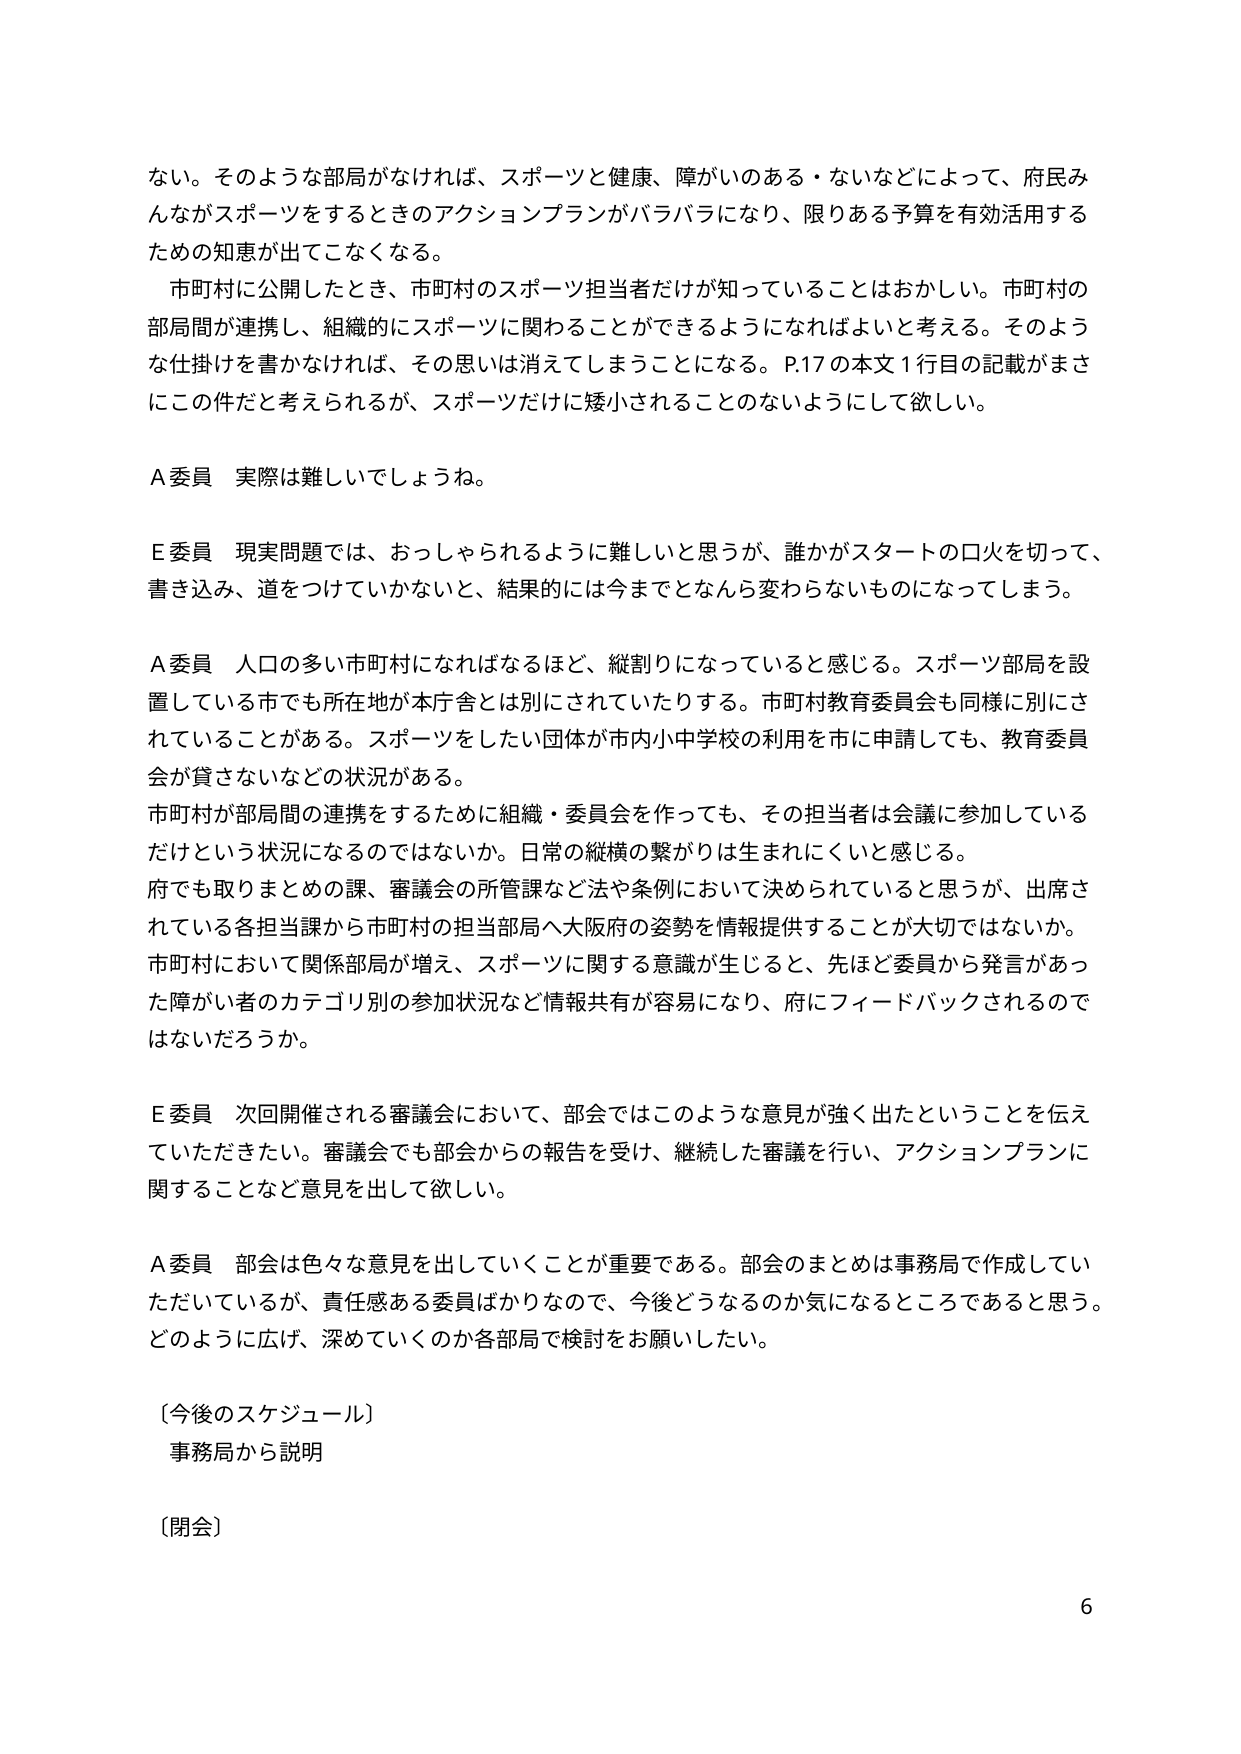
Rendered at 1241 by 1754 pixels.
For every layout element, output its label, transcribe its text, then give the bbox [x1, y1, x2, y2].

text Ａ委員 部会は色々な意見を出していくことが重要である。部会のまとめは事務局で作成していただいているが、責任感ある委員ばかりなので、今後どうなるのか気になるところであると思う。どのように広げ、深めていくのか各部局で検討をお願いしたい。 [148, 1244, 1092, 1357]
text 〔閉会〕 [148, 1507, 1092, 1544]
text Ｅ委員 現実問題では、おっしゃられるように難しいと思うが、誰かがスタートの口火を切って、書き込み、道をつけていかないと、結果的には今までとなんら変わらないものになってしまう。 [148, 532, 1092, 607]
text 市町村が部局間の連携をするために組織・委員会を作っても、その担当者は会議に参加しているだけという状況になるのではないか。日常の縦横の繋がりは生まれにくいと感じる。 [148, 794, 1092, 869]
text Ａ委員 人口の多い市町村になればなるほど、縦割りになっていると感じる。スポーツ部局を設置している市でも所在地が本庁舎とは別にされていたりする。市町村教育委員会も同様に別にされていることがある。スポーツをしたい団体が市内小中学校の利用を市に申請しても、教育委員会が貸さないなどの状況がある。 [148, 644, 1092, 794]
text 市町村において関係部局が増え、スポーツに関する意識が生じると、先ほど委員から発言があった障がい者のカテゴリ別の参加状況など情報共有が容易になり、府にフィードバックされるのではないだろうか。 [148, 944, 1092, 1057]
text 府でも取りまとめの課、審議会の所管課など法や条例において決められていると思うが、出席されている各担当課から市町村の担当部局へ大阪府の姿勢を情報提供することが大切ではないか。 [148, 869, 1092, 944]
text 事務局から説明 [148, 1432, 1092, 1469]
text 市町村に公開したとき、市町村のスポーツ担当者だけが知っていることはおかしい。市町村の部局間が連携し、組織的にスポーツに関わることができるようになればよいと考える。そのような仕掛けを書かなければ、その思いは消えてしまうことになる。P.17の本文1行目の記載がまさにこの件だと考えられるが、スポーツだけに矮小されることのないようにして欲しい。 [148, 269, 1092, 419]
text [148, 157, 1092, 269]
text Ａ委員 実際は難しいでしょうね。 [148, 457, 1092, 494]
text Ｅ委員 次回開催される審議会において、部会ではこのような意見が強く出たということを伝えていただきたい。審議会でも部会からの報告を受け、継続した審議を行い、アクションプランに関することなど意見を出して欲しい。 [148, 1094, 1092, 1207]
text 〔今後のスケジュール〕 [148, 1394, 1092, 1432]
